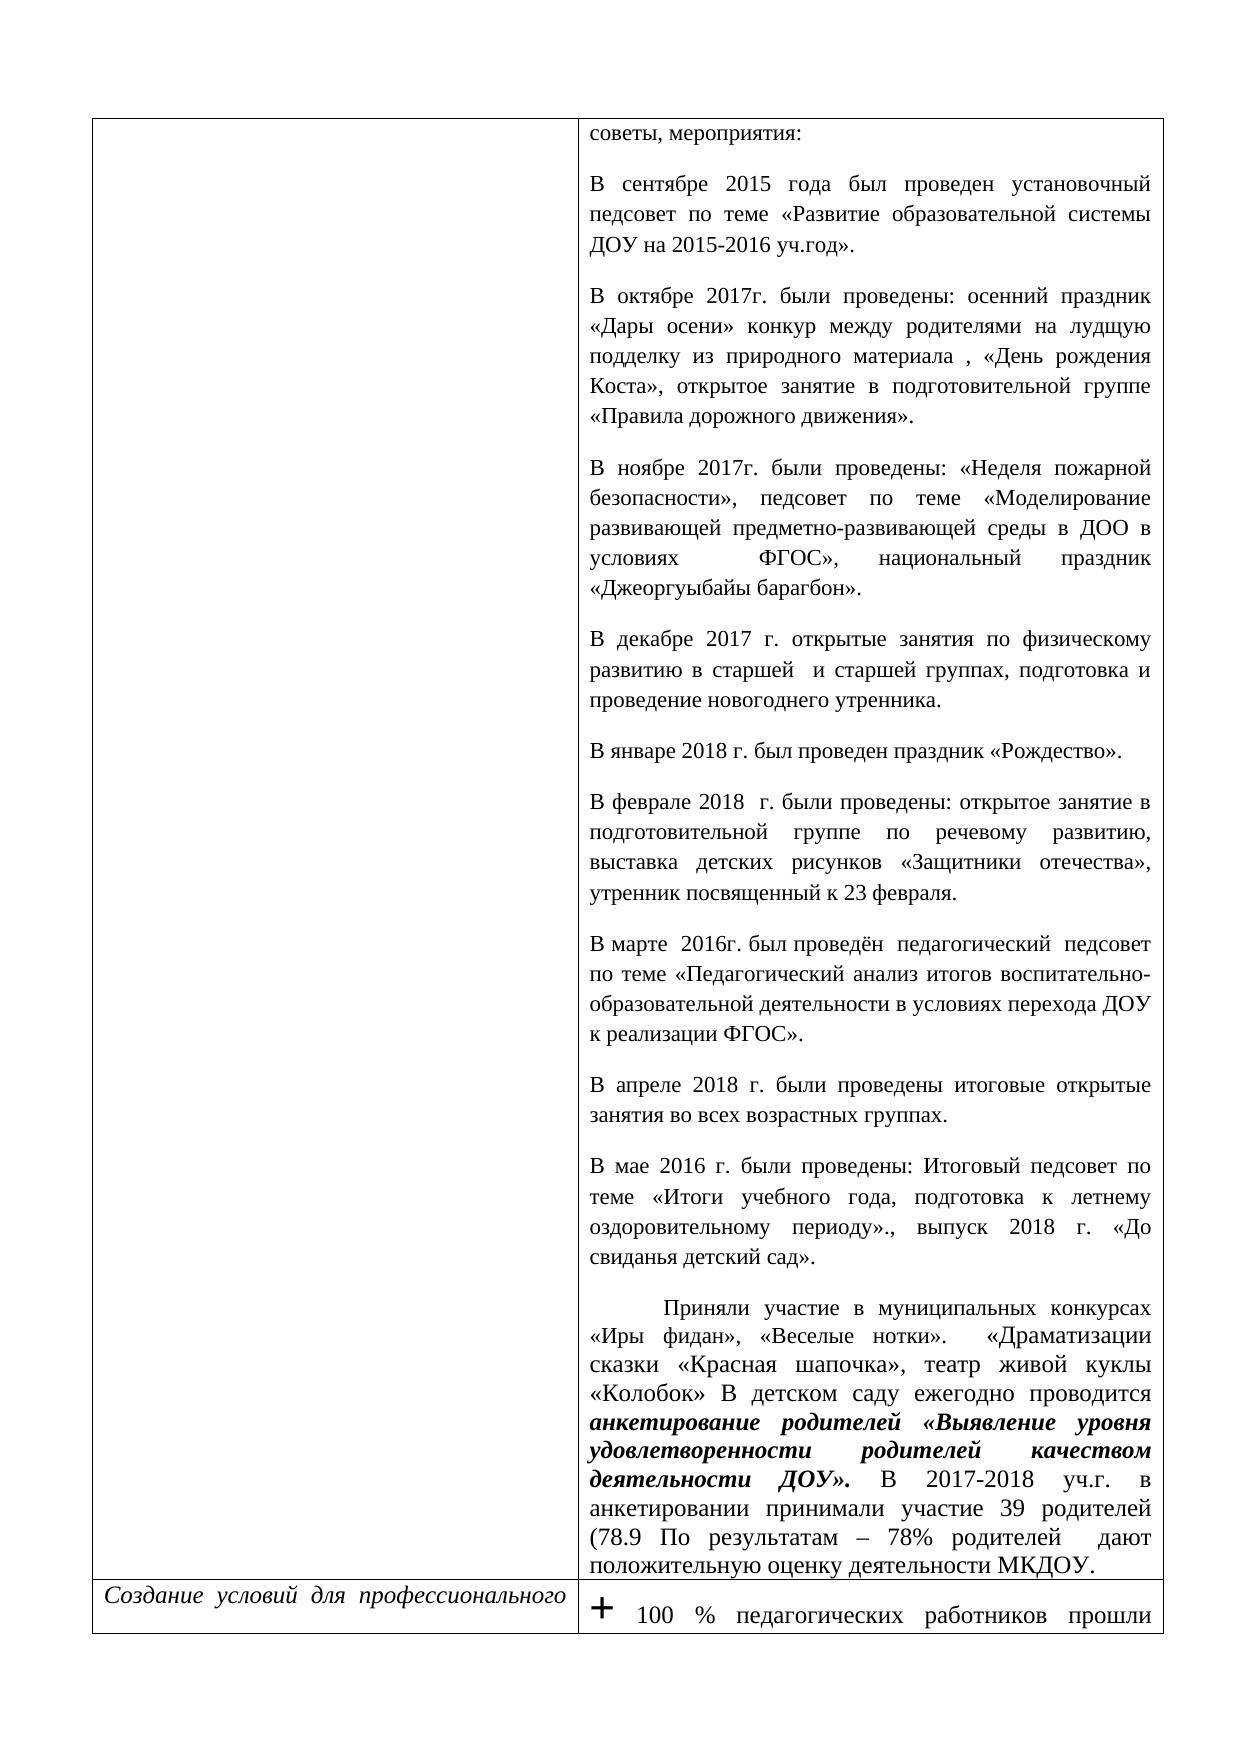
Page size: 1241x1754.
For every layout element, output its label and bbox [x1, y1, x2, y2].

table_cell [579, 119, 1163, 1579]
table_cell [579, 1580, 1163, 1633]
table_cell [93, 119, 578, 1579]
table_cell [93, 1580, 578, 1633]
